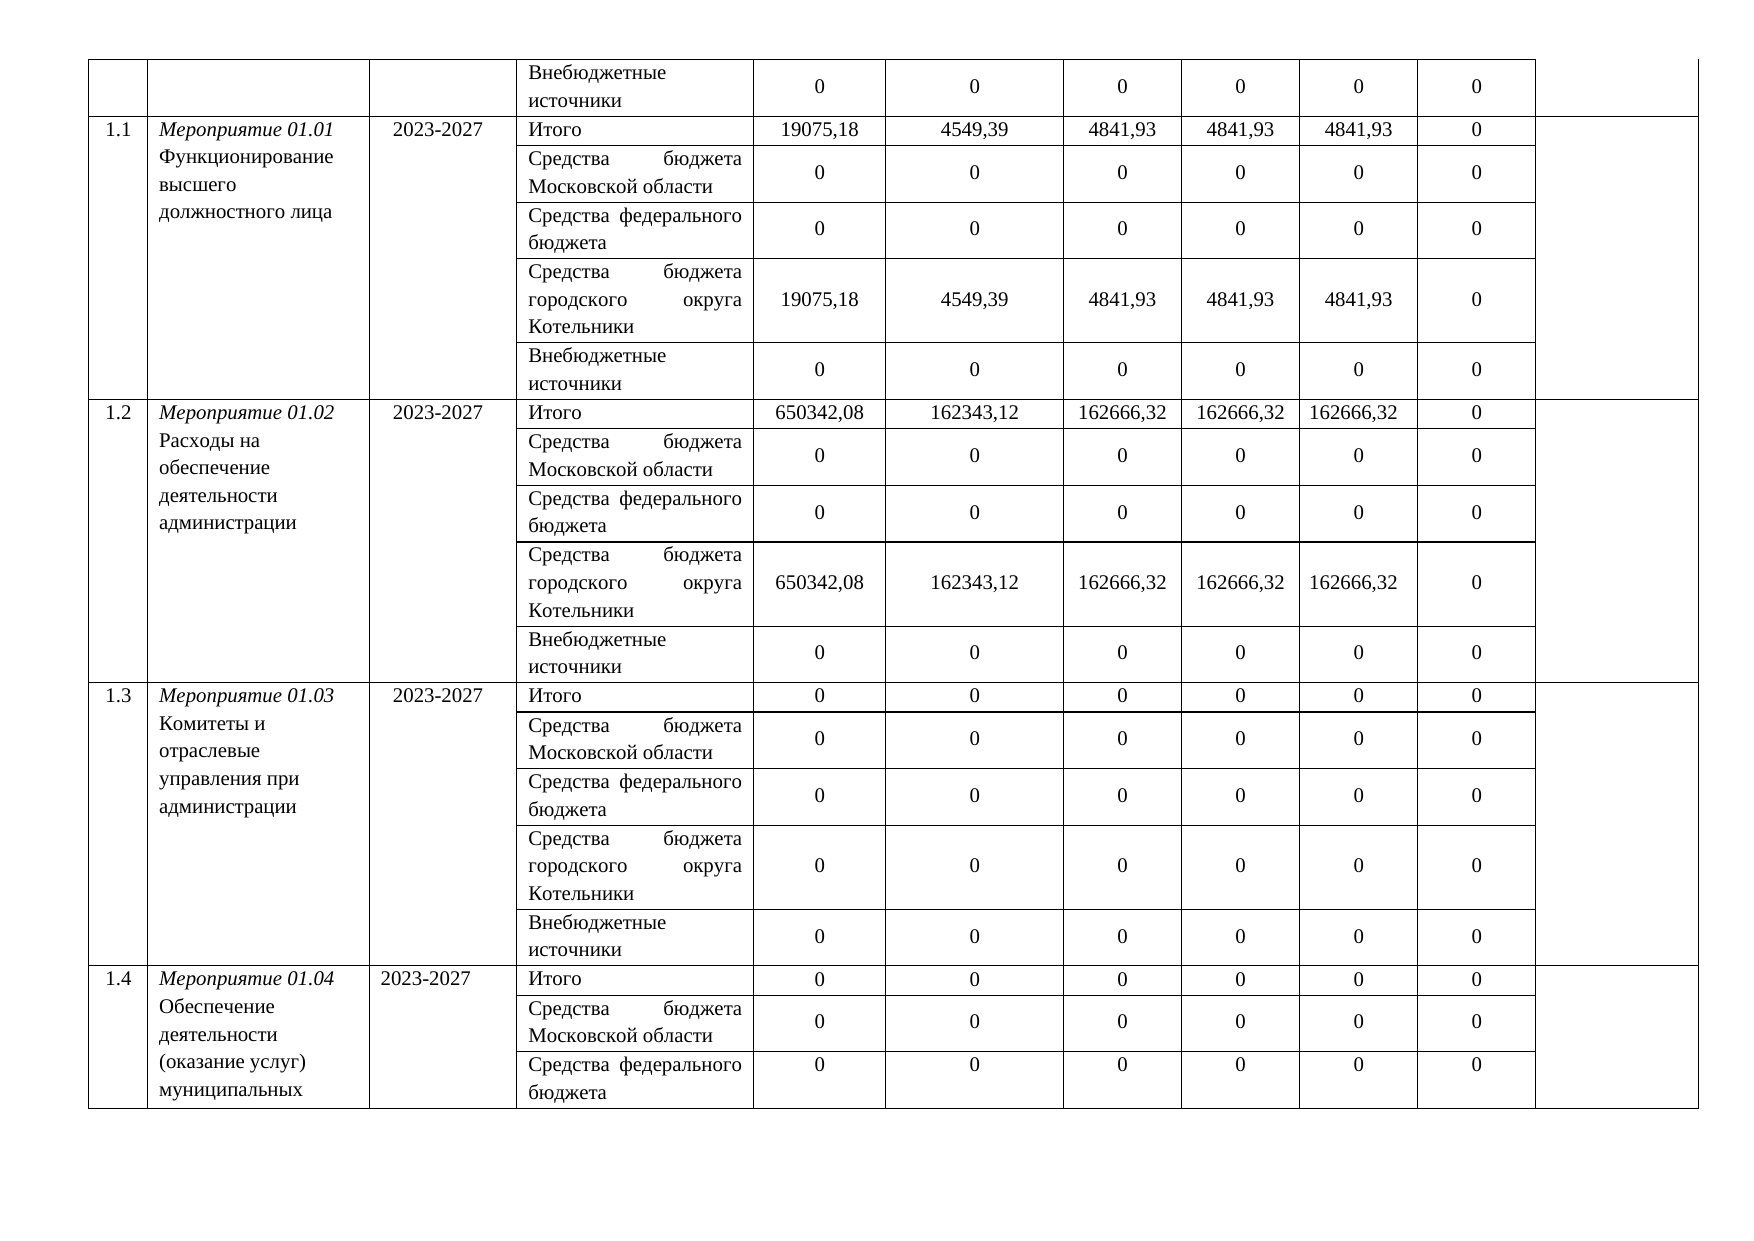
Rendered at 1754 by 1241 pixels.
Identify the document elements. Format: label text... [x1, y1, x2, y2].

table_cell 0 [1300, 1052, 1417, 1108]
table_cell 0 [1182, 713, 1299, 768]
table_cell 0 [1064, 203, 1181, 258]
table_cell 0 [1064, 966, 1181, 995]
table_cell 0 [1418, 60, 1535, 116]
table_cell 0 [1418, 543, 1535, 626]
table_cell Мероприятие 01.01 Функционирование высшего должностного лица [148, 117, 369, 399]
table_cell 0 [1182, 203, 1299, 258]
table_cell 0 [754, 60, 885, 116]
table_cell 0 [1300, 769, 1417, 824]
table_cell 1.1 [89, 117, 147, 399]
table_cell [1536, 400, 1698, 682]
table_cell 0 [886, 910, 1063, 965]
table_cell 0 [1300, 966, 1417, 995]
table_cell 1.4 [89, 966, 147, 1108]
table_cell 0 [1300, 146, 1417, 202]
table_cell Внебюджетные источники [517, 343, 753, 399]
table_cell 4841,93 [1064, 259, 1181, 342]
table_cell 0 [886, 1052, 1063, 1108]
table_cell 0 [1300, 429, 1417, 485]
table_cell 0 [1418, 966, 1535, 995]
table_cell Средства федерального бюджета [517, 769, 753, 824]
table_cell 0 [754, 343, 885, 399]
table_cell Средства федерального бюджета [517, 1052, 753, 1108]
table_cell 0 [754, 769, 885, 824]
table_cell 0 [886, 966, 1063, 995]
table_cell 0 [1418, 683, 1535, 711]
table_cell 0 [886, 343, 1063, 399]
table_cell 0 [754, 429, 885, 485]
table_cell 0 [1418, 400, 1535, 428]
table_cell 2023-2027 [370, 683, 516, 965]
table_cell Средства бюджета Московской области [517, 713, 753, 768]
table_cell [517, 259, 753, 342]
table_cell 19075,18 [754, 117, 885, 145]
table_cell 0 [1418, 343, 1535, 399]
table_cell 4549,39 [886, 259, 1063, 342]
table_cell 0 [1182, 343, 1299, 399]
table_cell [1536, 966, 1698, 1108]
table_cell 1.3 [89, 683, 147, 965]
table_cell 0 [1300, 627, 1417, 682]
table_cell 650342,08 [754, 400, 885, 428]
table_cell 0 [1064, 486, 1181, 541]
table_cell 2023-2027 [370, 966, 516, 1108]
table_cell 0 [1418, 1052, 1535, 1108]
table_cell 0 [886, 826, 1063, 909]
table_cell 0 [754, 966, 885, 995]
table_cell Внебюджетные источники [517, 60, 753, 116]
table_cell 162666,32 [1300, 543, 1417, 626]
table_cell 4841,93 [1064, 117, 1181, 145]
table_cell 0 [886, 627, 1063, 682]
table_cell Итого [517, 117, 753, 145]
table_cell Итого [517, 400, 753, 428]
table_cell Внебюджетные источники [517, 910, 753, 965]
table_cell Итого [517, 683, 753, 711]
table_cell 0 [1064, 343, 1181, 399]
table_cell 0 [1064, 826, 1181, 909]
table_cell 0 [1064, 429, 1181, 485]
table_cell 0 [1182, 826, 1299, 909]
table_cell 162666,32 [1064, 400, 1181, 428]
table_cell 0 [886, 713, 1063, 768]
table_cell 0 [754, 826, 885, 909]
table_cell 0 [1418, 826, 1535, 909]
table_cell 0 [1064, 1052, 1181, 1108]
table_cell 0 [1064, 910, 1181, 965]
table_cell 0 [1182, 627, 1299, 682]
table_cell 0 [1418, 203, 1535, 258]
table_cell 0 [1064, 627, 1181, 682]
table_cell 0 [1418, 713, 1535, 768]
table_cell Средства бюджета Московской области [517, 996, 753, 1051]
table_cell 0 [754, 910, 885, 965]
table_cell 0 [886, 60, 1063, 116]
table_cell 0 [886, 429, 1063, 485]
table_cell 0 [754, 146, 885, 202]
table_cell 4841,93 [1182, 259, 1299, 342]
table_cell Мероприятие 01.03 Комитеты и отраслевые управления при администрации [148, 683, 369, 965]
table_cell 162343,12 [886, 543, 1063, 626]
table_cell 0 [1300, 683, 1417, 711]
table_cell 0 [754, 683, 885, 711]
table_cell [1536, 683, 1698, 965]
table_cell 0 [1300, 713, 1417, 768]
table_cell 0 [1182, 146, 1299, 202]
table_cell 0 [886, 683, 1063, 711]
table_cell 0 [754, 627, 885, 682]
table_cell 0 [1064, 683, 1181, 711]
table_cell 0 [1182, 429, 1299, 485]
table_cell 0 [1182, 966, 1299, 995]
table_cell 0 [1300, 60, 1417, 116]
table_cell 0 [886, 769, 1063, 824]
table_cell 0 [886, 146, 1063, 202]
table_cell 0 [1300, 203, 1417, 258]
table_cell 0 [1300, 996, 1417, 1051]
table_cell 0 [1064, 60, 1181, 116]
table_cell 0 [1418, 146, 1535, 202]
table_cell 0 [1418, 627, 1535, 682]
table_cell 0 [754, 486, 885, 541]
table_cell 162343,12 [886, 400, 1063, 428]
table_cell Мероприятие 01.02 Расходы на обеспечение деятельности администрации [148, 400, 369, 682]
table_cell 0 [1182, 486, 1299, 541]
table_cell [1536, 117, 1698, 399]
table_cell Внебюджетные источники [517, 627, 753, 682]
table_cell 0 [1182, 60, 1299, 116]
table_cell 0 [1300, 910, 1417, 965]
table_cell 2023-2027 [370, 400, 516, 682]
table_cell 0 [754, 1052, 885, 1108]
table_cell 4549,39 [886, 117, 1063, 145]
table_cell 4841,93 [1300, 259, 1417, 342]
table_cell 19075,18 [754, 259, 885, 342]
table_cell Средства бюджета Московской области [517, 429, 753, 485]
table_cell 0 [1418, 259, 1535, 342]
table_cell 0 [1418, 486, 1535, 541]
table_cell 0 [1064, 996, 1181, 1051]
table_cell 0 [1300, 343, 1417, 399]
table_cell Средства федерального бюджета [517, 486, 753, 541]
table_cell 0 [1182, 683, 1299, 711]
table_cell Итого [517, 966, 753, 995]
table_cell 162666,32 [1182, 543, 1299, 626]
table_cell 0 [1300, 486, 1417, 541]
table_cell 162666,32 [1064, 543, 1181, 626]
table_cell 0 [886, 486, 1063, 541]
table_cell 0 [1300, 826, 1417, 909]
table_cell 0 [1182, 996, 1299, 1051]
table_cell 0 [1418, 769, 1535, 824]
table_cell 0 [1418, 117, 1535, 145]
table_cell 0 [754, 713, 885, 768]
table_cell 0 [1182, 910, 1299, 965]
table_cell 0 [1182, 1052, 1299, 1108]
table_cell Мероприятие 01.04 Обеспечение деятельности (оказание услуг) муниципальных органов - комитет по экономике [148, 966, 369, 1108]
table_cell Средства федерального бюджета [517, 203, 753, 258]
table_cell 4841,93 [1300, 117, 1417, 145]
table_cell 162666,32 [1300, 400, 1417, 428]
table_cell 0 [1064, 769, 1181, 824]
table_cell 0 [1064, 713, 1181, 768]
table_cell 1.2 [89, 400, 147, 682]
table_cell Средства бюджета городского округа Котельники [517, 826, 753, 909]
table_cell 0 [1418, 996, 1535, 1051]
table_cell 2023-2027 [370, 117, 516, 399]
table_cell 0 [754, 996, 885, 1051]
table_cell 0 [1418, 429, 1535, 485]
table_cell 0 [886, 203, 1063, 258]
table_cell 0 [886, 996, 1063, 1051]
table_cell Средства бюджета городского округа Котельники [517, 543, 753, 626]
table_cell 162666,32 [1182, 400, 1299, 428]
table_cell 0 [754, 203, 885, 258]
table_cell 0 [1064, 146, 1181, 202]
table_cell 650342,08 [754, 543, 885, 626]
table_cell 4841,93 [1182, 117, 1299, 145]
table_cell Средства бюджета Московской области [517, 146, 753, 202]
table_cell 0 [1182, 769, 1299, 824]
table_cell 0 [1418, 910, 1535, 965]
